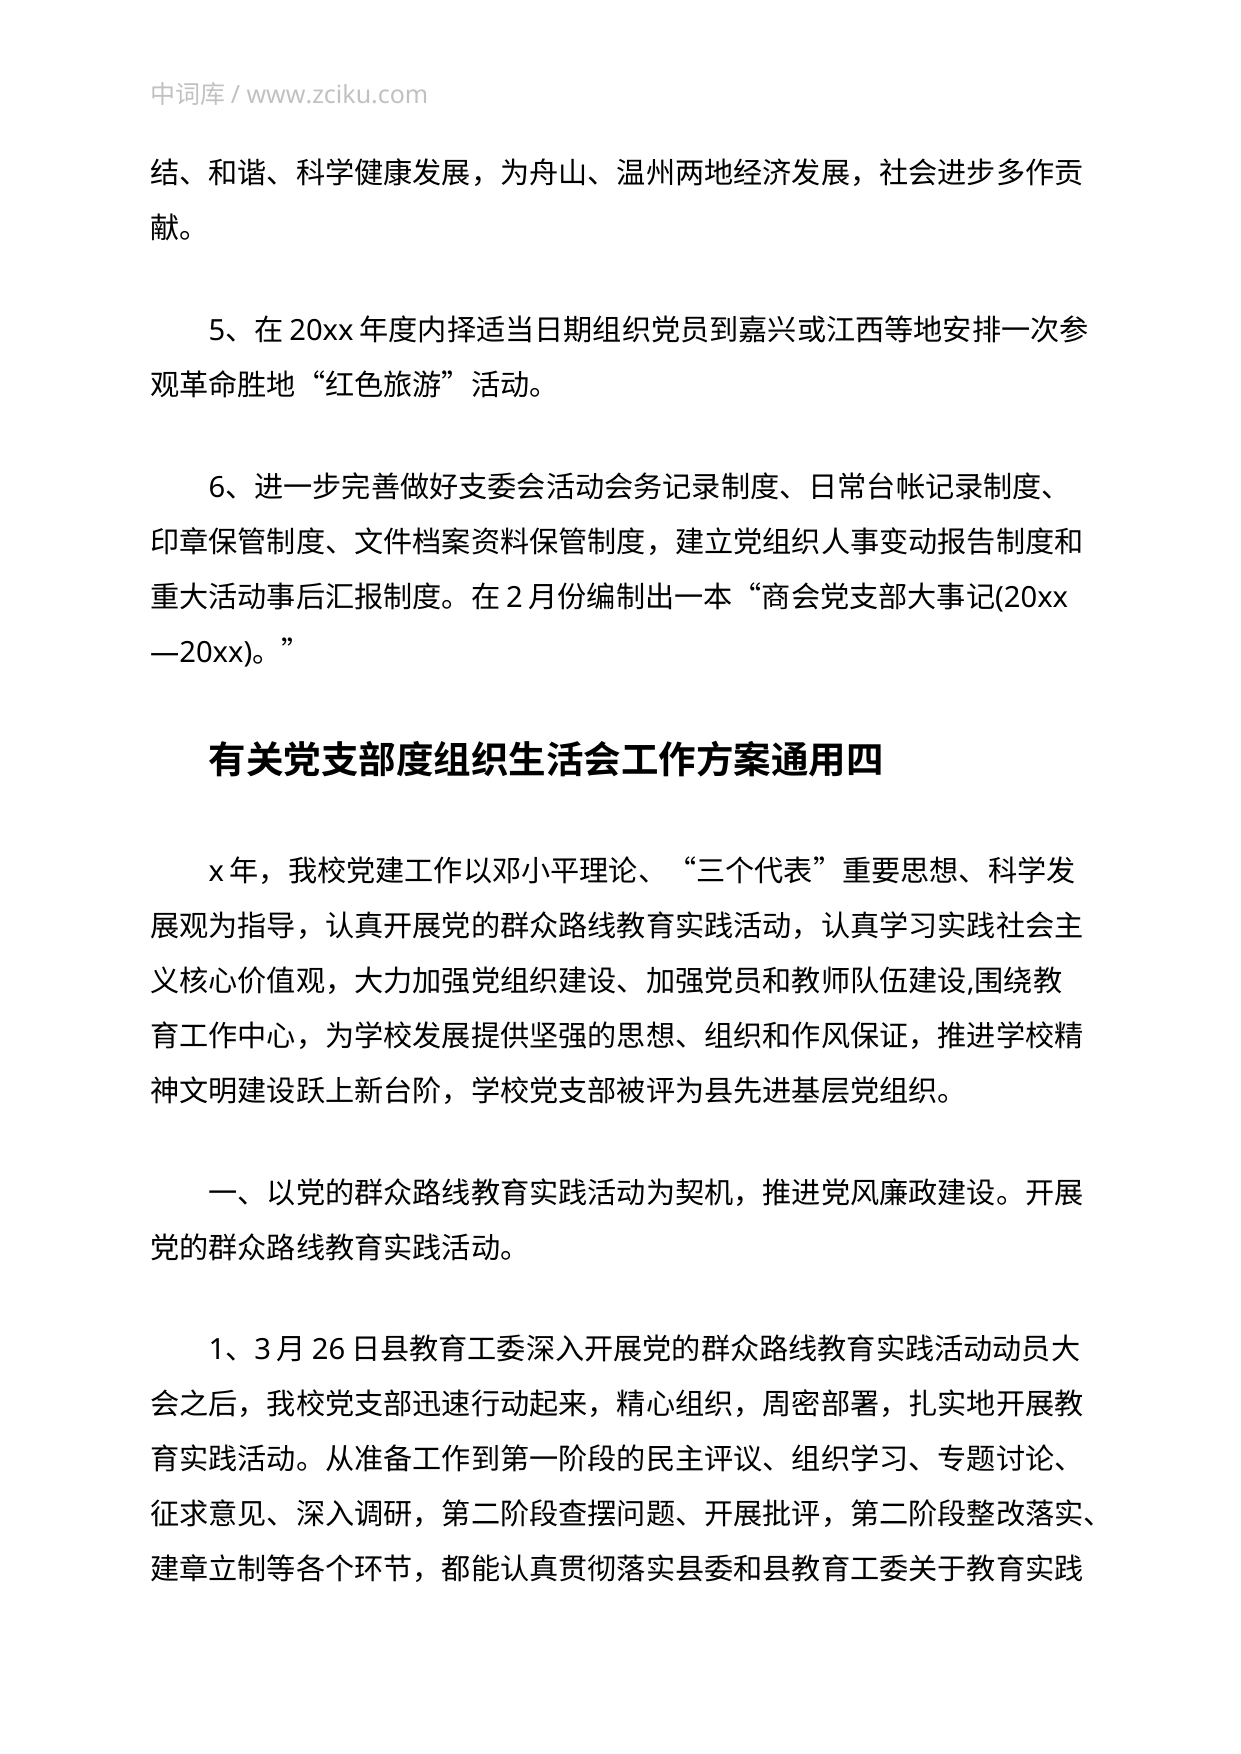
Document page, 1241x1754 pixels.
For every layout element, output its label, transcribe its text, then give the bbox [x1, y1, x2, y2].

text 6、进一步完善做好支委会活动会务记录制度、日常台帐记录制度、印章保管制度、文件档案资料保管制度，建立党组织人事变动报告制度和重大活动事后汇报制度。在2月份编制出一本“商会党支部大事记(20xx—20xx)。” [150, 463, 1090, 671]
text 有关党支部度组织生活会工作方案通用四 [150, 730, 1090, 784]
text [150, 150, 1090, 247]
text x年，我校党建工作以邓小平理论、“三个代表”重要思想、科学发展观为指导，认真开展党的群众路线教育实践活动，认真学习实践社会主义核心价值观，大力加强党组织建设、加强党员和教师队伍建设,围绕教育工作中心，为学校发展提供坚强的思想、组织和作风保证，推进学校精神文明建设跃上新台阶，学校党支部被评为县先进基层党组织。 [150, 848, 1090, 1110]
text 5、在20xx年度内择适当日期组织党员到嘉兴或江西等地安排一次参观革命胜地“红色旅游”活动。 [150, 307, 1090, 404]
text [150, 1326, 1090, 1588]
text 一、以党的群众路线教育实践活动为契机，推进党风廉政建设。开展党的群众路线教育实践活动。 [150, 1169, 1090, 1266]
